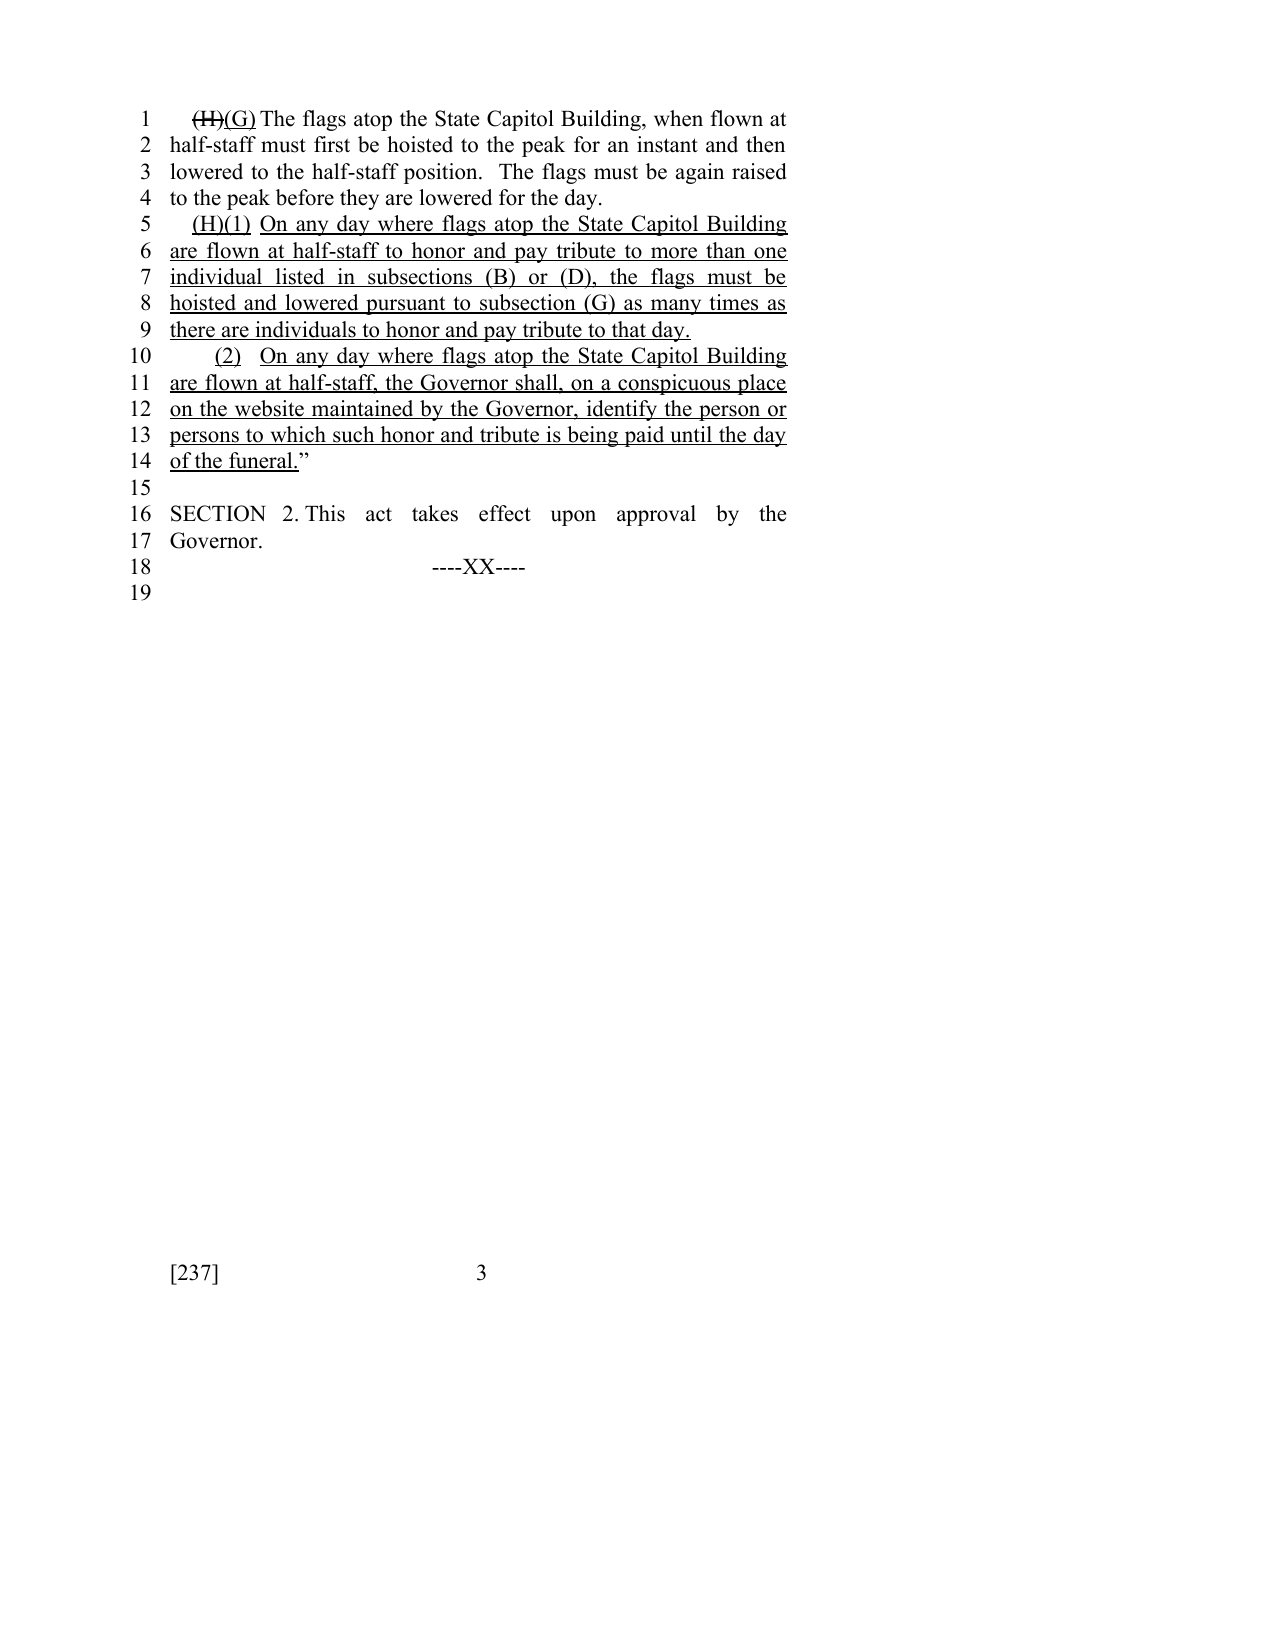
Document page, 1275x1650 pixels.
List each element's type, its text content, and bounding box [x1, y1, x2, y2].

text (H)(1) On any day where flags atop the State Capitol Building are flown at half-staff to honor and pay tribute to more than one individual listed in subsections (B) or (D), the flags must be hoisted and lowered pursuant to subsection (G) as many times as there are individuals to honor and pay tribute to that day. [169, 210, 787, 260]
text (2) On any day where flags atop the State Capitol Building are flown at half-staff, the Governor shall, on a conspicuous place on the website maintained by the Governor, identify the person or persons to which such honor and tribute is being paid until the day of the funeral.” [169, 342, 787, 391]
text ----XX---- [169, 553, 787, 579]
text (H)(G) The flags atop the State Capitol Building, when flown at half-staff must first be hoisted to the peak for an instant and then lowered to the half-staff position. The flags must be again raised to the peak before they are lowered for the day. [169, 105, 787, 210]
text SECTION 2. This act takes effect upon approval by the Governor. [169, 500, 787, 553]
text (2) On any day where flags atop the State Capitol Building are flown at half-staff, the Governor shall, on a conspicuous place on the website maintained by the Governor, identify the person or persons to which such honor and tribute is being paid until the day of the funeral.” [169, 445, 787, 474]
